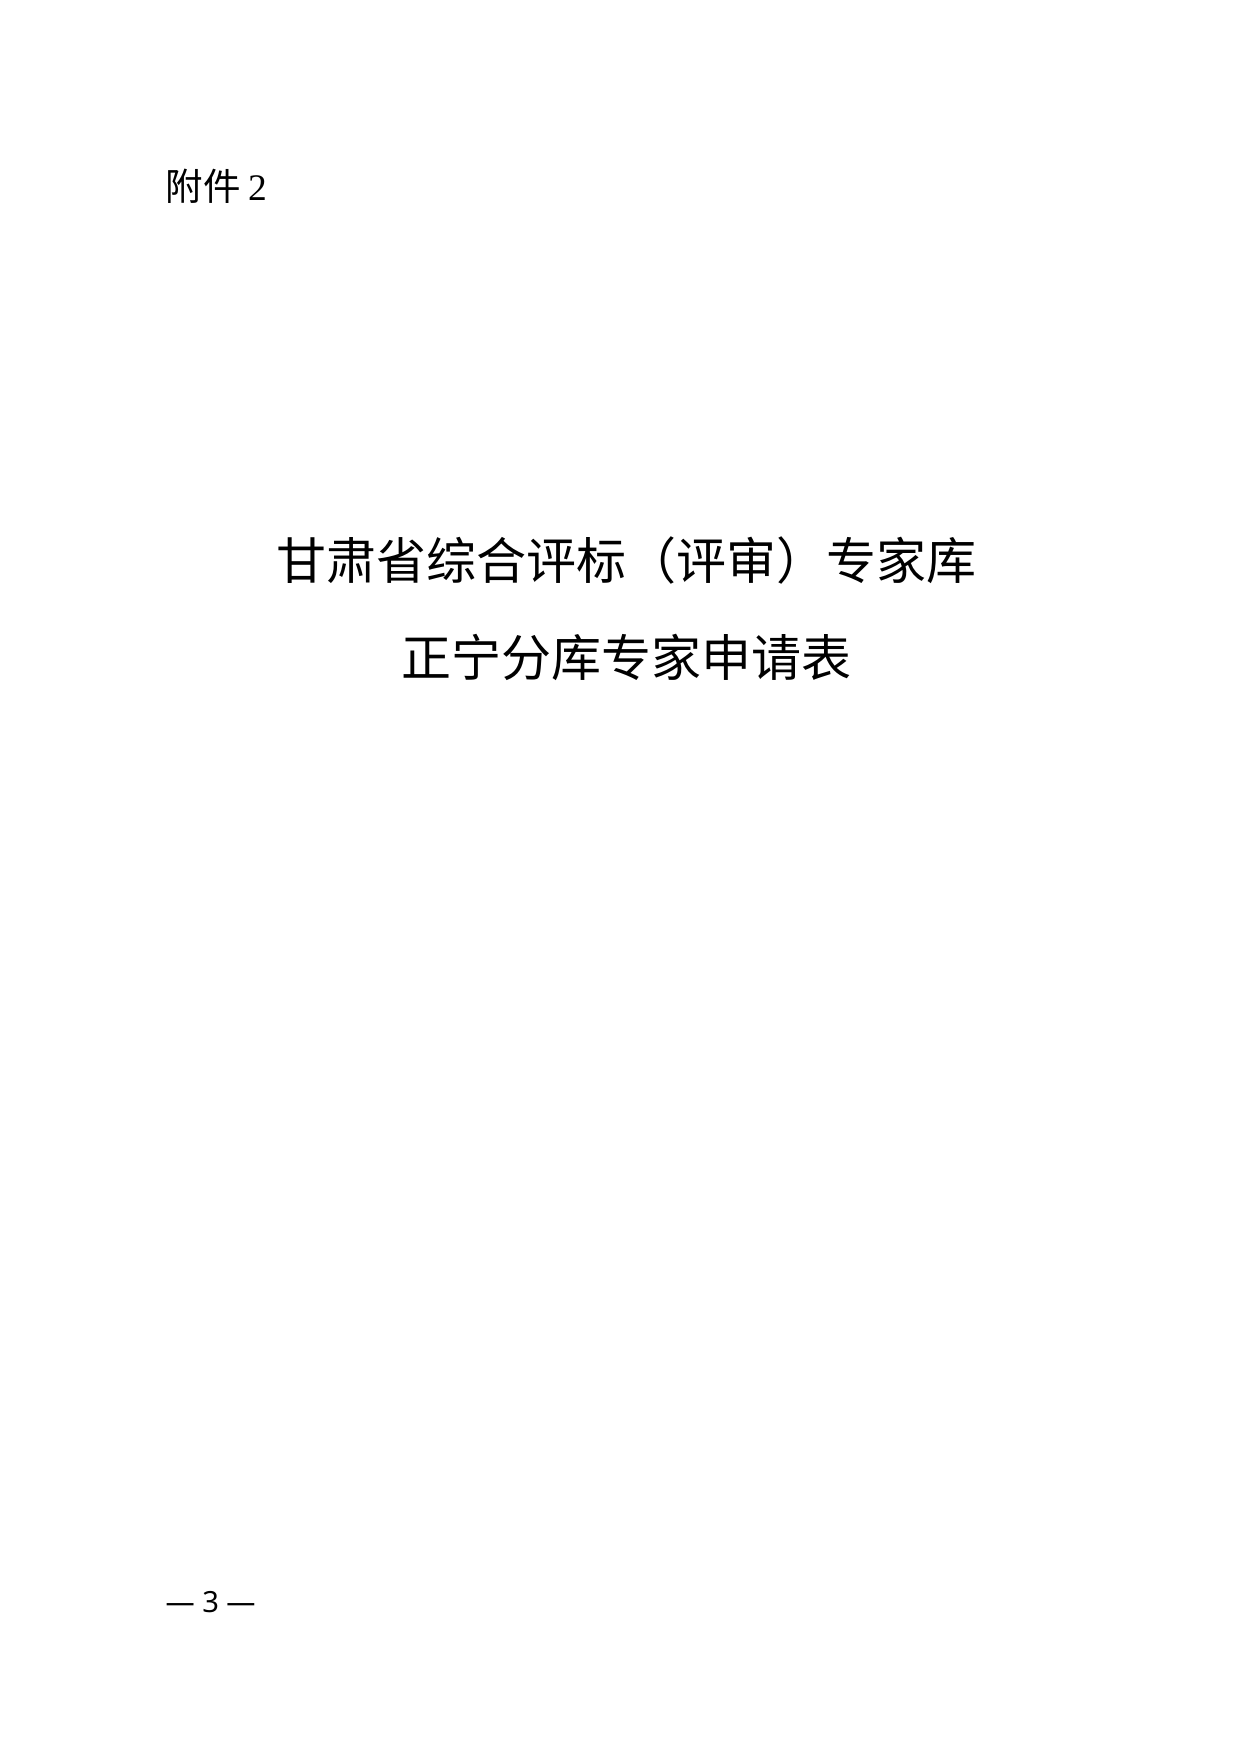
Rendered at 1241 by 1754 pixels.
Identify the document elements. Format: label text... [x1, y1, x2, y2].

text 甘肃省综合评标（评审）专家库 [165, 509, 1087, 606]
text 正宁分库专家申请表 [165, 606, 1087, 704]
text 附件2 [165, 151, 1087, 216]
